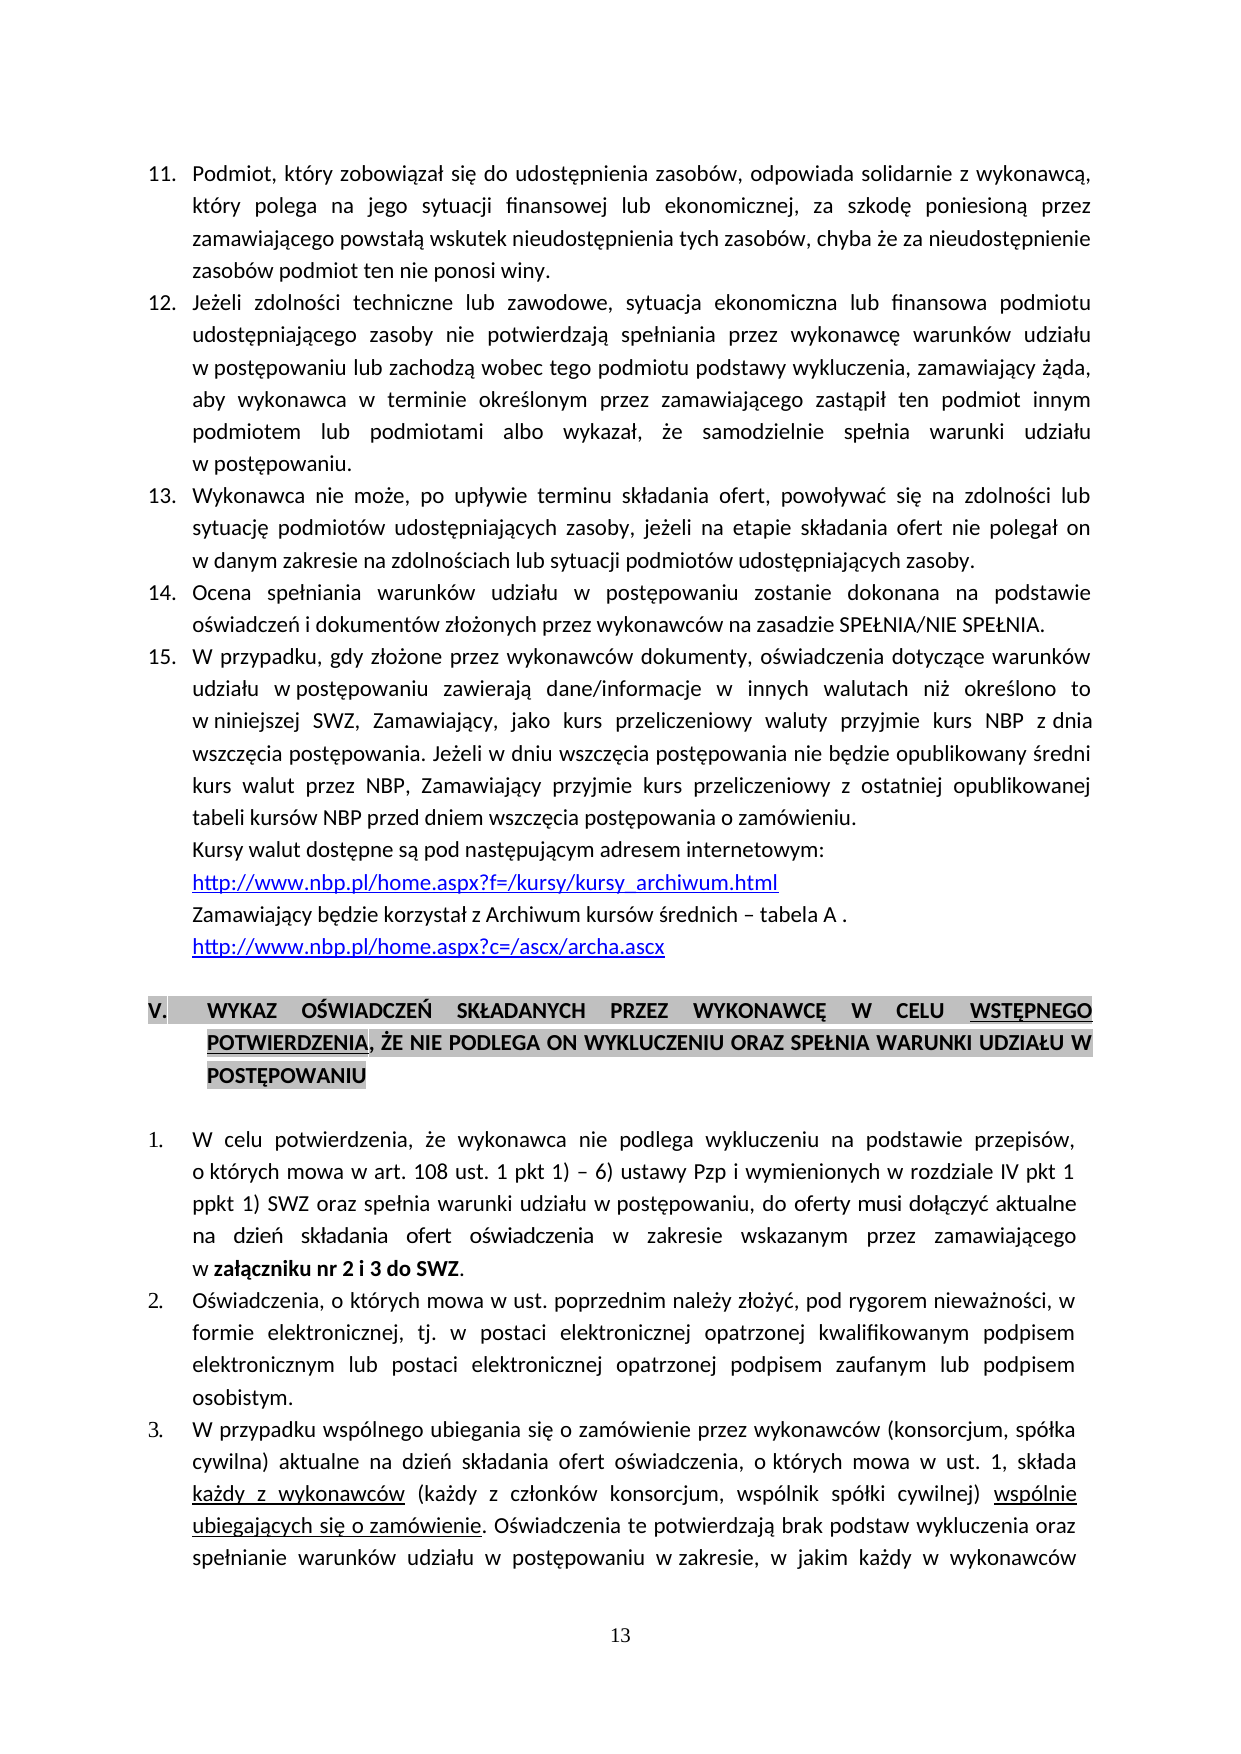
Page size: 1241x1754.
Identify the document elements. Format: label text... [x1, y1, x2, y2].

list Oświadczenia, o których mowa w ust. poprzednim należy złożyć, pod rygorem nieważności, w formie elektronicznej, tj. w postaci elektronicznej opatrzonej kwalifikowanym podpisem elektronicznym lub postaci elektronicznej opatrzonej podpisem zaufanym lub podpisem osobistym. [148, 1286, 1077, 1411]
list Podmiot, który zobowiązał się do udostępnienia zasobów, odpowiada solidarnie z wykonawcą, który polega na jego sytuacji finansowej lub ekonomicznej, za szkodę poniesioną przez zamawiającego powstałą wskutek nieudostępnienia tych zasobów, chyba że za nieudostępnienie zasobów podmiot ten nie ponosi winy. [148, 159, 1092, 284]
text Zamawiający będzie korzystał z Archiwum kursów średnich – tabela A . [192, 900, 1092, 928]
text http://www.nbp.pl/home.aspx?f=/kursy/kursy_archiwum.html [192, 868, 1092, 896]
list W przypadku, gdy złożone przez wykonawców dokumenty, oświadczenia dotyczące warunków udziału w postępowaniu zawierają dane/informacje w innych walutach niż określono to w niniejszej SWZ, Zamawiający, jako kurs przeliczeniowy waluty przyjmie kurs NBP z dnia wszczęcia postępowania. Jeżeli w dniu wszczęcia postępowania nie będzie opublikowany średni kurs walut przez NBP, Zamawiający przyjmie kurs przeliczeniowy z ostatniej opublikowanej tabeli kursów NBP przed dniem wszczęcia postępowania o zamówieniu. [148, 642, 1092, 831]
list W celu potwierdzenia, że wykonawca nie podlega wykluczeniu na podstawie przepisów, o których mowa w art. 108 ust. 1 pkt 1) – 6) ustawy Pzp i wymienionych w rozdziale IV pkt 1 ppkt 1) SWZ oraz spełnia warunki udziału w postępowaniu, do oferty musi dołączyć aktualne na dzień składania ofert oświadczenia w zakresie wskazanym przez zamawiającego w załączniku nr 2 i 3 do SWZ. [148, 1125, 1077, 1282]
list Ocena spełniania warunków udziału w postępowaniu zostanie dokonana na podstawie oświadczeń i dokumentów złożonych przez wykonawców na zasadzie SPEŁNIA/NIE SPEŁNIA. [148, 578, 1092, 638]
text http://www.nbp.pl/home.aspx?c=/ascx/archa.ascx [192, 932, 1092, 960]
subtitle WYKAZ OŚWIADCZEŃ składanych przez wykonawcę w celu wstępnego POTWIERDZenia, że nie podlega on wYKLUCZENIu oraz spełnia warunki udziału w postępowaniu [148, 996, 1092, 1089]
text Kursy walut dostępne są pod następującym adresem internetowym: [192, 835, 1092, 863]
list Jeżeli zdolności techniczne lub zawodowe, sytuacja ekonomiczna lub finansowa podmiotu udostępniającego zasoby nie potwierdzają spełniania przez wykonawcę warunków udziału w postępowaniu lub zachodzą wobec tego podmiotu podstawy wykluczenia, zamawiający żąda, aby wykonawca w terminie określonym przez zamawiającego zastąpił ten podmiot innym podmiotem lub podmiotami albo wykazał, że samodzielnie spełnia warunki udziału w postępowaniu. [148, 288, 1092, 477]
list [148, 1415, 1077, 1572]
list Wykonawca nie może, po upływie terminu składania ofert, powoływać się na zdolności lub sytuację podmiotów udostępniających zasoby, jeżeli na etapie składania ofert nie polegał on w danym zakresie na zdolnościach lub sytuacji podmiotów udostępniających zasoby. [148, 481, 1092, 574]
